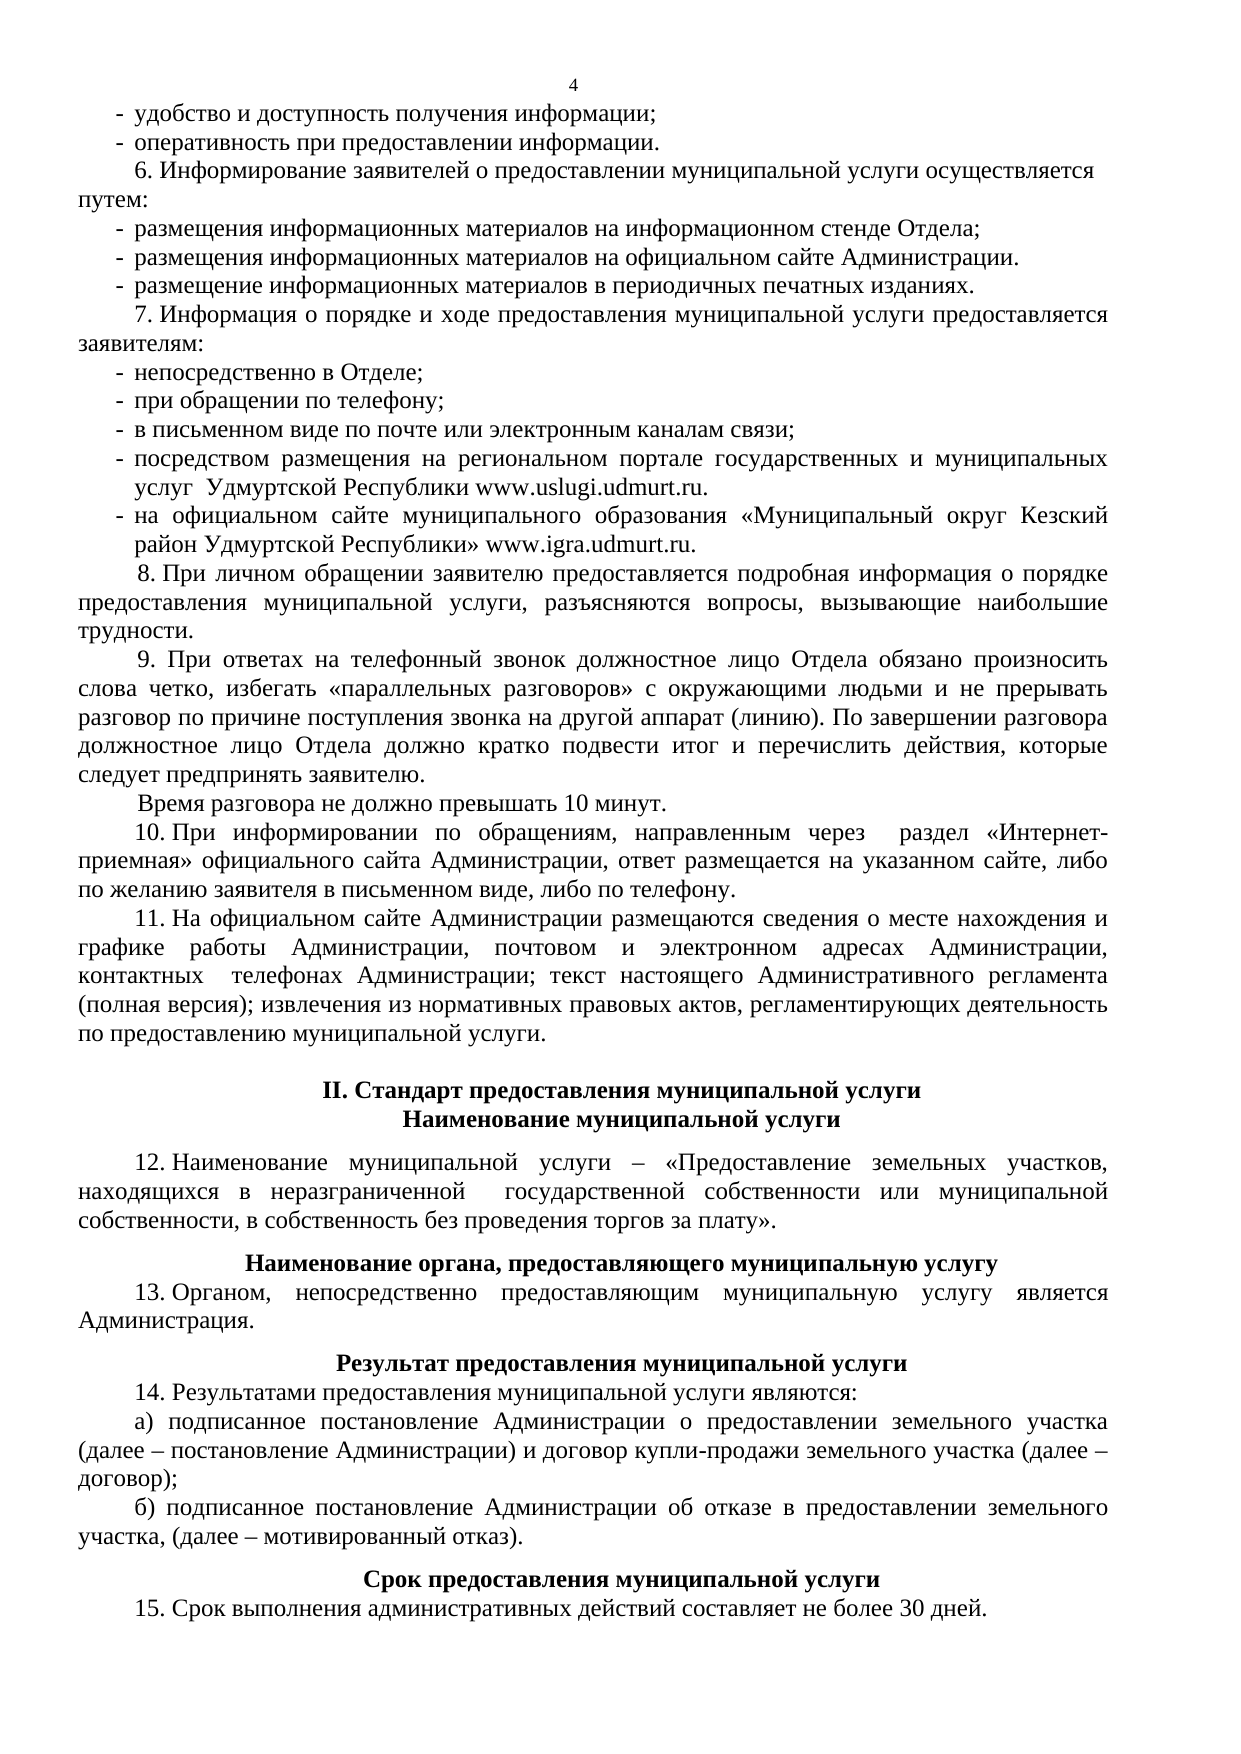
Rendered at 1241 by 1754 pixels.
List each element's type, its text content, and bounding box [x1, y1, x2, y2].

text 12. Наименование муниципальной услуги – «Предоставление земельных участков, находящихся в неразграниченной государственной собственности или муниципальной собственности, в собственность без проведения торгов за плату». [78, 1147, 1109, 1233]
list при обращении по телефону; [115, 385, 1109, 414]
subtitle II. Стандарт предоставления муниципальной услуги [78, 1075, 1109, 1104]
list посредством размещения на региональном портале государственных и муниципальных услуг Удмуртской Республики www.uslugi.udmurt.ru. [115, 443, 1109, 500]
text 11. На официальном сайте Администрации размещаются сведения о месте нахождения и графике работы Администрации, почтовом и электронном адресах Администрации, контактных телефонах Администрации; текст настоящего Административного регламента (полная версия); извлечения из нормативных правовых актов, регламентирующих деятельность по предоставлению муниципальной услуги. [78, 903, 1109, 1047]
text 15. Срок выполнения административных действий составляет не более 30 дней. [78, 1593, 1109, 1622]
subtitle Срок предоставления муниципальной услуги [78, 1564, 1109, 1593]
subtitle Наименование муниципальной услуги [78, 1104, 1109, 1133]
text а) подписанное постановление Администрации о предоставлении земельного участка (далее – постановление Администрации) и договор купли-продажи земельного участка (далее – договор); [78, 1406, 1109, 1492]
list на официальном сайте муниципального образования «Муниципальный округ Кезский район Удмуртской Республики» www.igra.udmurt.ru. [115, 500, 1109, 558]
list размещение информационных материалов в периодичных печатных изданиях. [115, 270, 1109, 299]
subtitle Результат предоставления муниципальной услуги [78, 1348, 1109, 1377]
text 7. Информация о порядке и ходе предоставления муниципальной услуги предоставляется заявителям: [78, 299, 1109, 357]
list удобство и доступность получения информации; [115, 98, 1109, 127]
text б) подписанное постановление Администрации об отказе в предоставлении земельного участка, (далее – мотивированный отказ). [78, 1492, 1109, 1550]
text 9. При ответах на телефонный звонок должностное лицо Отдела обязано произносить слова четко, избегать «параллельных разговоров» с окружающими людьми и не прерывать разговор по причине поступления звонка на другой аппарат (линию). По завершении разговора должностное лицо Отдела должно кратко подвести итог и перечислить действия, которые следует предпринять заявителю. [78, 644, 1109, 788]
text 14. Результатами предоставления муниципальной услуги являются: [78, 1377, 1109, 1406]
list размещения информационных материалов на официальном сайте Администрации. [115, 242, 1109, 270]
text Время разговора не должно превышать 10 минут. [78, 788, 1109, 817]
list размещения информационных материалов на информационном стенде Отдела; [115, 213, 1109, 242]
list непосредственно в Отделе; [115, 357, 1109, 385]
list оперативность при предоставлении информации. [115, 127, 1109, 155]
text 6. Информирование заявителей о предоставлении муниципальной услуги осуществляется путем: [78, 155, 1109, 213]
list в письменном виде по почте или электронным каналам связи; [115, 414, 1109, 443]
text 8. При личном обращении заявителю предоставляется подробная информация о порядке предоставления муниципальной услуги, разъясняются вопросы, вызывающие наибольшие трудности. [78, 558, 1109, 644]
subtitle Наименование органа, предоставляющего муниципальную услугу [78, 1248, 1109, 1277]
text 13. Органом, непосредственно предоставляющим муниципальную услугу является Администрация. [78, 1277, 1109, 1334]
text 10. При информировании по обращениям, направленным через раздел «Интернет-приемная» официального сайта Администрации, ответ размещается на указанном сайте, либо по желанию заявителя в письменном виде, либо по телефону. [78, 817, 1109, 903]
